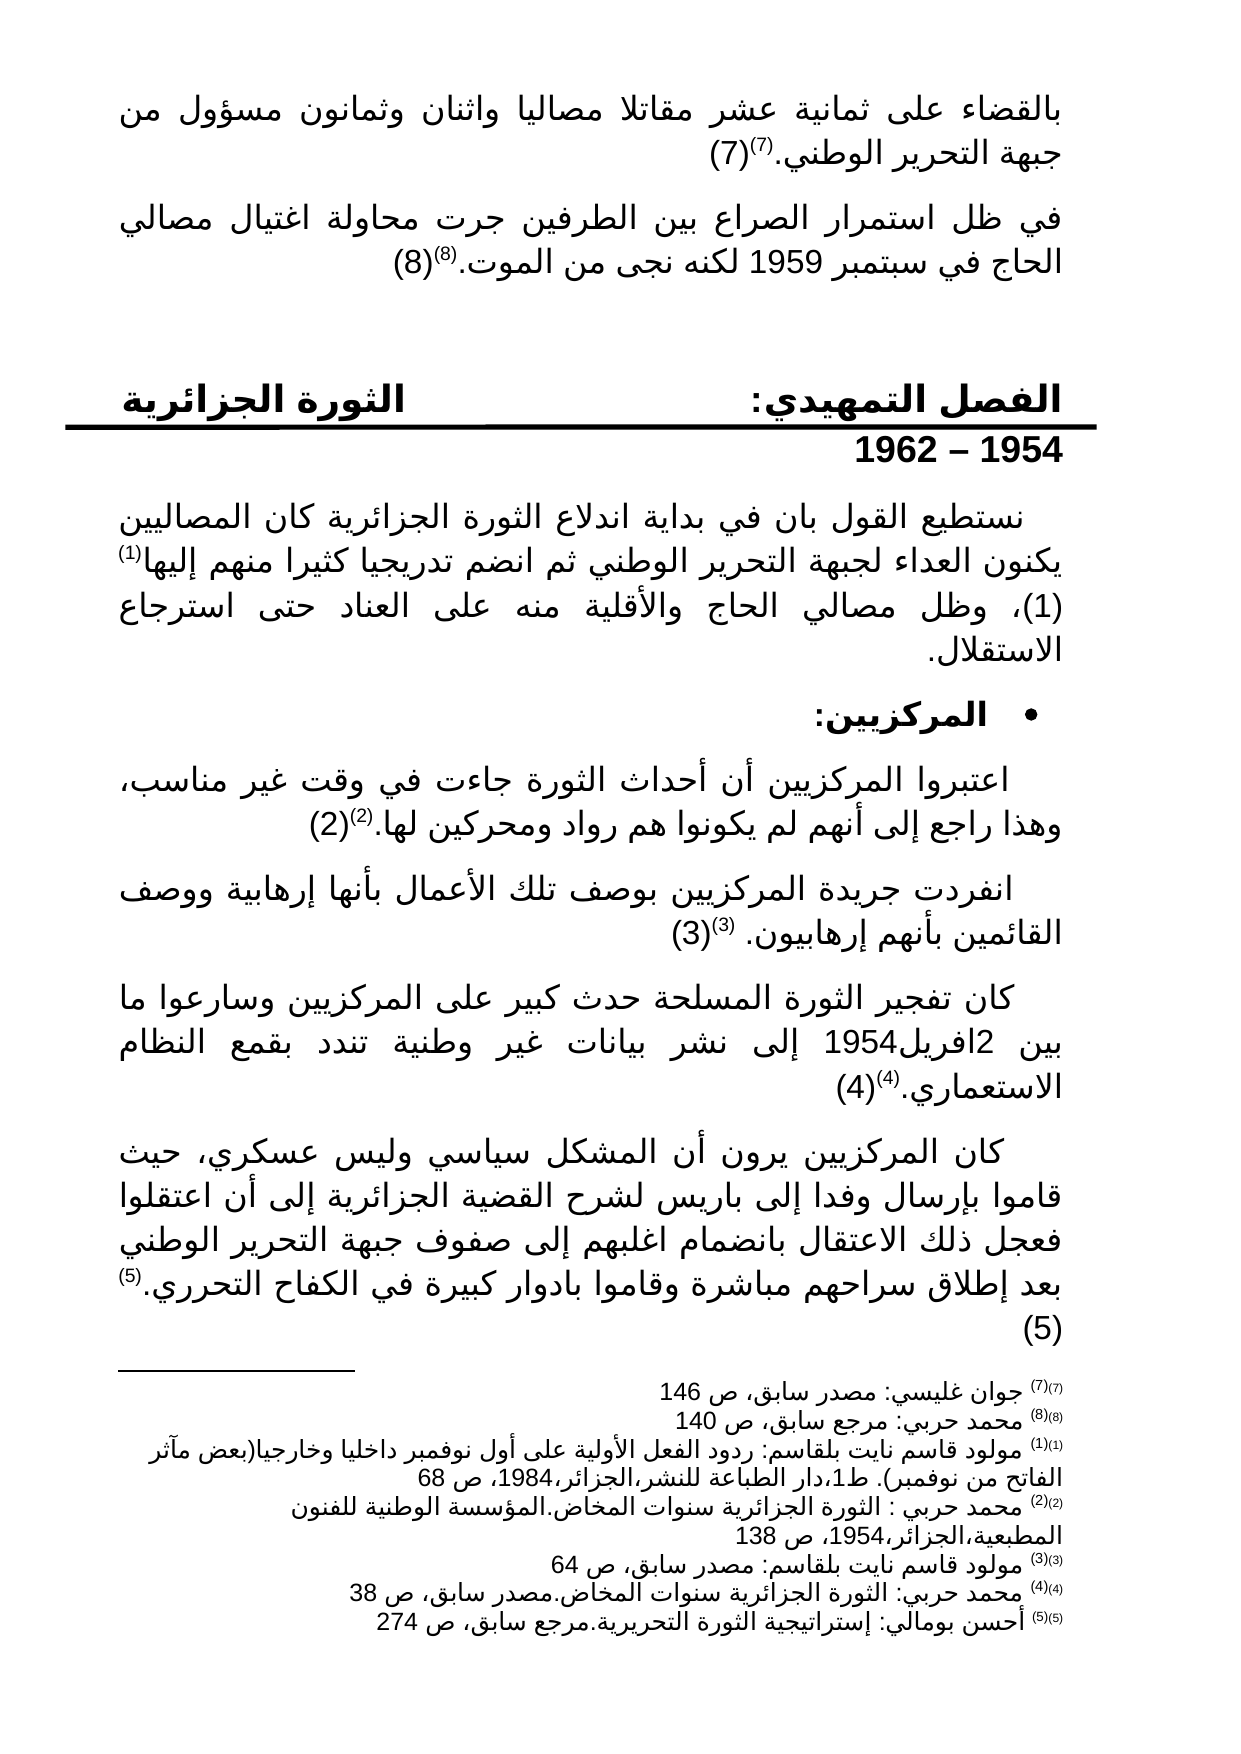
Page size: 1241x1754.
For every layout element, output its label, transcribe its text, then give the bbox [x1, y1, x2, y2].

list المركزيين: [118, 695, 1026, 733]
text كان المركزيين يرون أن المشكل سياسي وليس عسكري، حيث قاموا بإرسال وفدا إلى باريس لشرح القضية الجزائرية إلى أن اعتقلوا فعجل ذلك الاعتقال بانضمام اغلبهم إلى صفوف جبهة التحرير الوطني بعد إطلاق سراحهم مباشرة وقاموا بادوار كبيرة في الكفاح التحرري.(5) [118, 1132, 1063, 1347]
text الفصل التمهيدي: الثورة الجزائرية 1954 – 1962 [118, 430, 1063, 470]
text الفصل التمهيدي: الثورة الجزائرية 1954 – 1962 [118, 377, 1063, 424]
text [118, 89, 1063, 171]
text نستطيع القول بان في بداية اندلاع الثورة الجزائرية كان المصاليين يكنون العداء لجبهة التحرير الوطني ثم انضم تدريجيا كثيرا منهم إليها(1)، وظل مصالي الحاج والأقلية منه على العناد حتى استرجاع الاستقلال. [118, 497, 1063, 668]
text اعتبروا المركزيين أن أحداث الثورة جاءت في وقت غير مناسب، وهذا راجع إلى أنهم لم يكونوا هم رواد ومحركين لها.(2) [118, 760, 1063, 843]
text في ظل استمرار الصراع بين الطرفين جرت محاولة اغتيال مصالي الحاج في سبتمبر 1959 لكنه نجى من الموت.(8) [118, 198, 1063, 280]
text كان تفجير الثورة المسلحة حدث كبير على المركزيين وسارعوا ما بين 2افريل1954 إلى نشر بيانات غير وطنية تندد بقمع النظام الاستعماري.(4) [118, 978, 1063, 1105]
text انفردت جريدة المركزيين بوصف تلك الأعمال بأنها إرهابية ووصف القائمين بأنهم إرهابيون. (3) [118, 869, 1063, 952]
